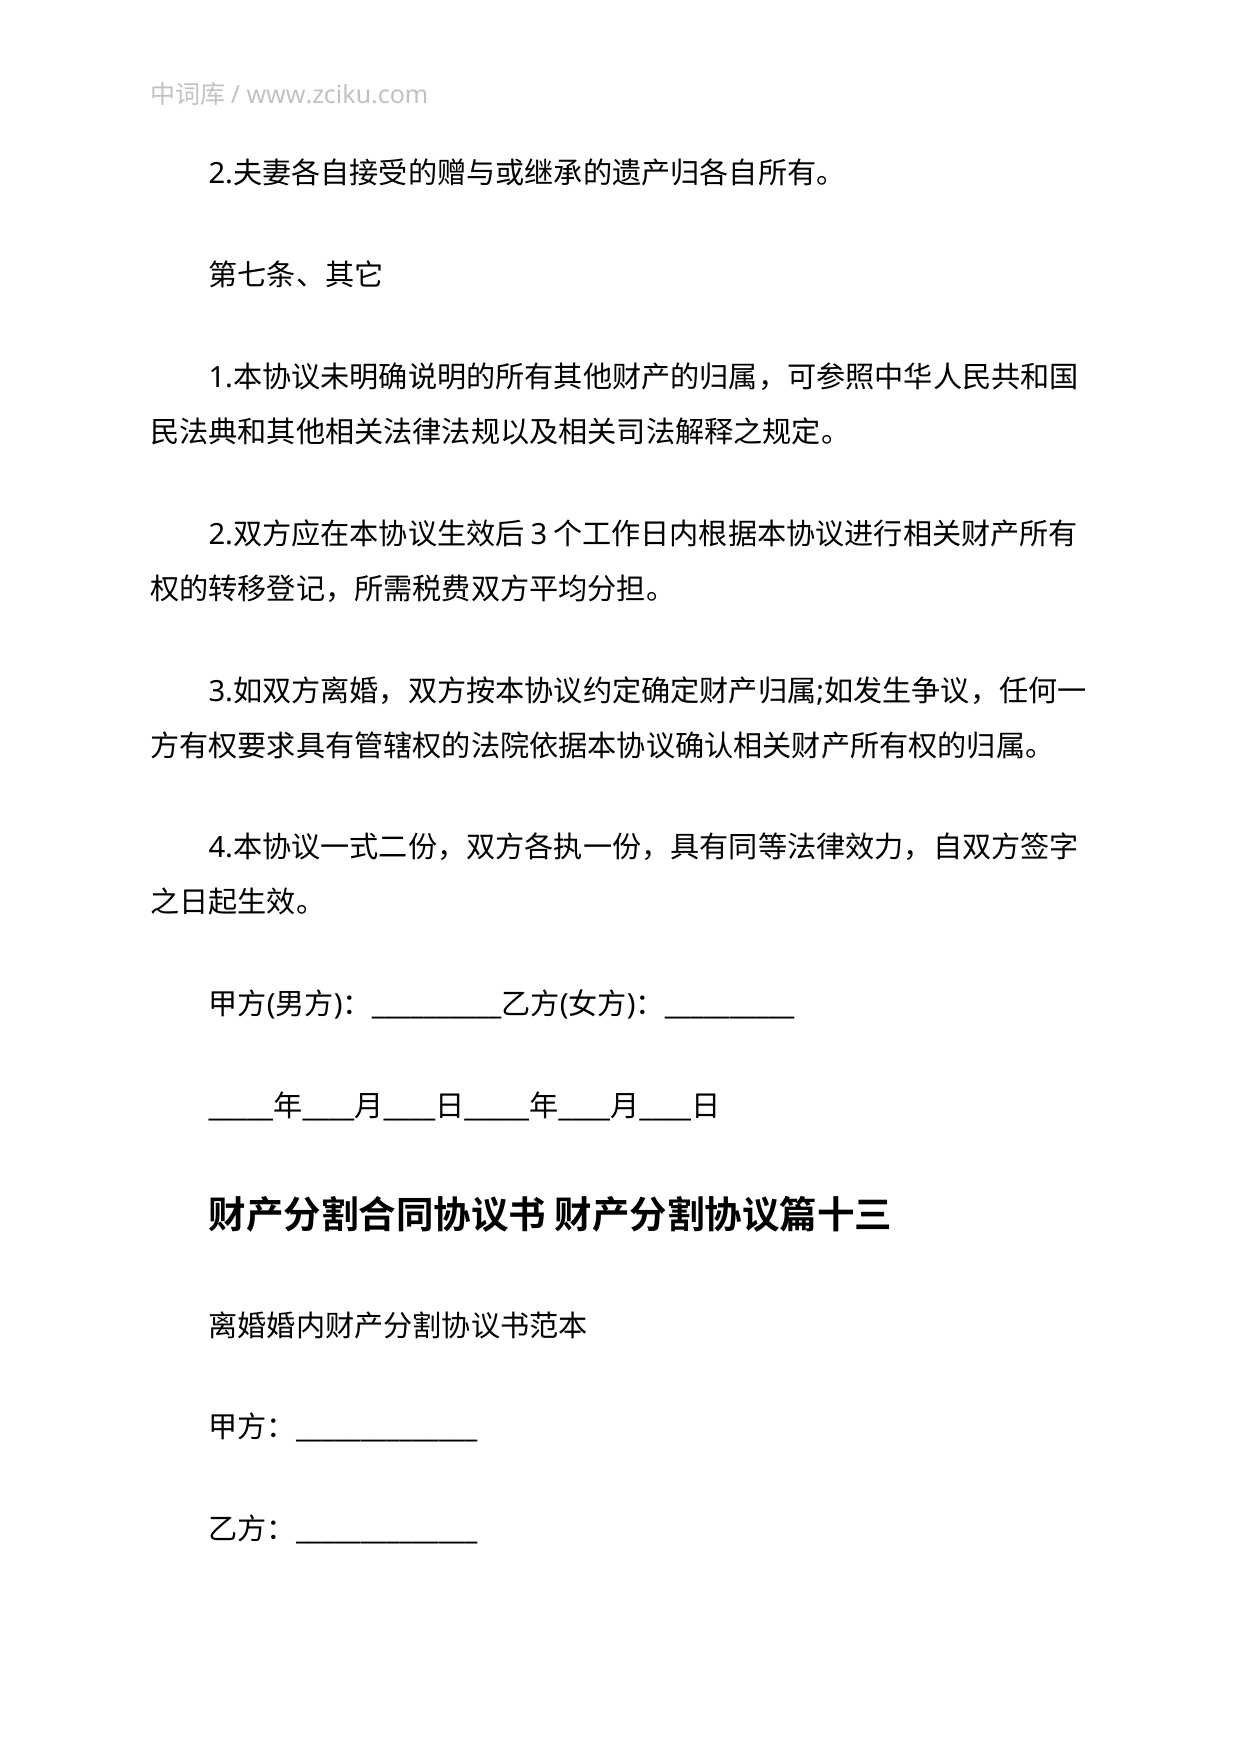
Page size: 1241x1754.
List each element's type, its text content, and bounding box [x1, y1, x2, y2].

text 第七条、其它 [150, 252, 1090, 294]
text 离婚婚内财产分割协议书范本 [150, 1302, 1090, 1344]
text 甲方(男方)：__________乙方(女方)：__________ [150, 981, 1090, 1023]
text 2.夫妻各自接受的赠与或继承的遗产归各自所有。 [150, 150, 1090, 192]
text 甲方：______________ [150, 1404, 1090, 1446]
text 财产分割合同协议书 财产分割协议篇十三 [150, 1185, 1090, 1239]
text _____年____月____日_____年____月____日 [150, 1083, 1090, 1125]
text 乙方：______________ [150, 1506, 1090, 1548]
text 4.本协议一式二份，双方各执一份，具有同等法律效力，自双方签字之日起生效。 [150, 824, 1090, 921]
text 3.如双方离婚，双方按本协议约定确定财产归属;如发生争议，任何一方有权要求具有管辖权的法院依据本协议确认相关财产所有权的归属。 [150, 667, 1090, 764]
text 2.双方应在本协议生效后3个工作日内根据本协议进行相关财产所有权的转移登记，所需税费双方平均分担。 [150, 511, 1090, 608]
text 1.本协议未明确说明的所有其他财产的归属，可参照中华人民共和国民法典和其他相关法律法规以及相关司法解释之规定。 [150, 354, 1090, 451]
